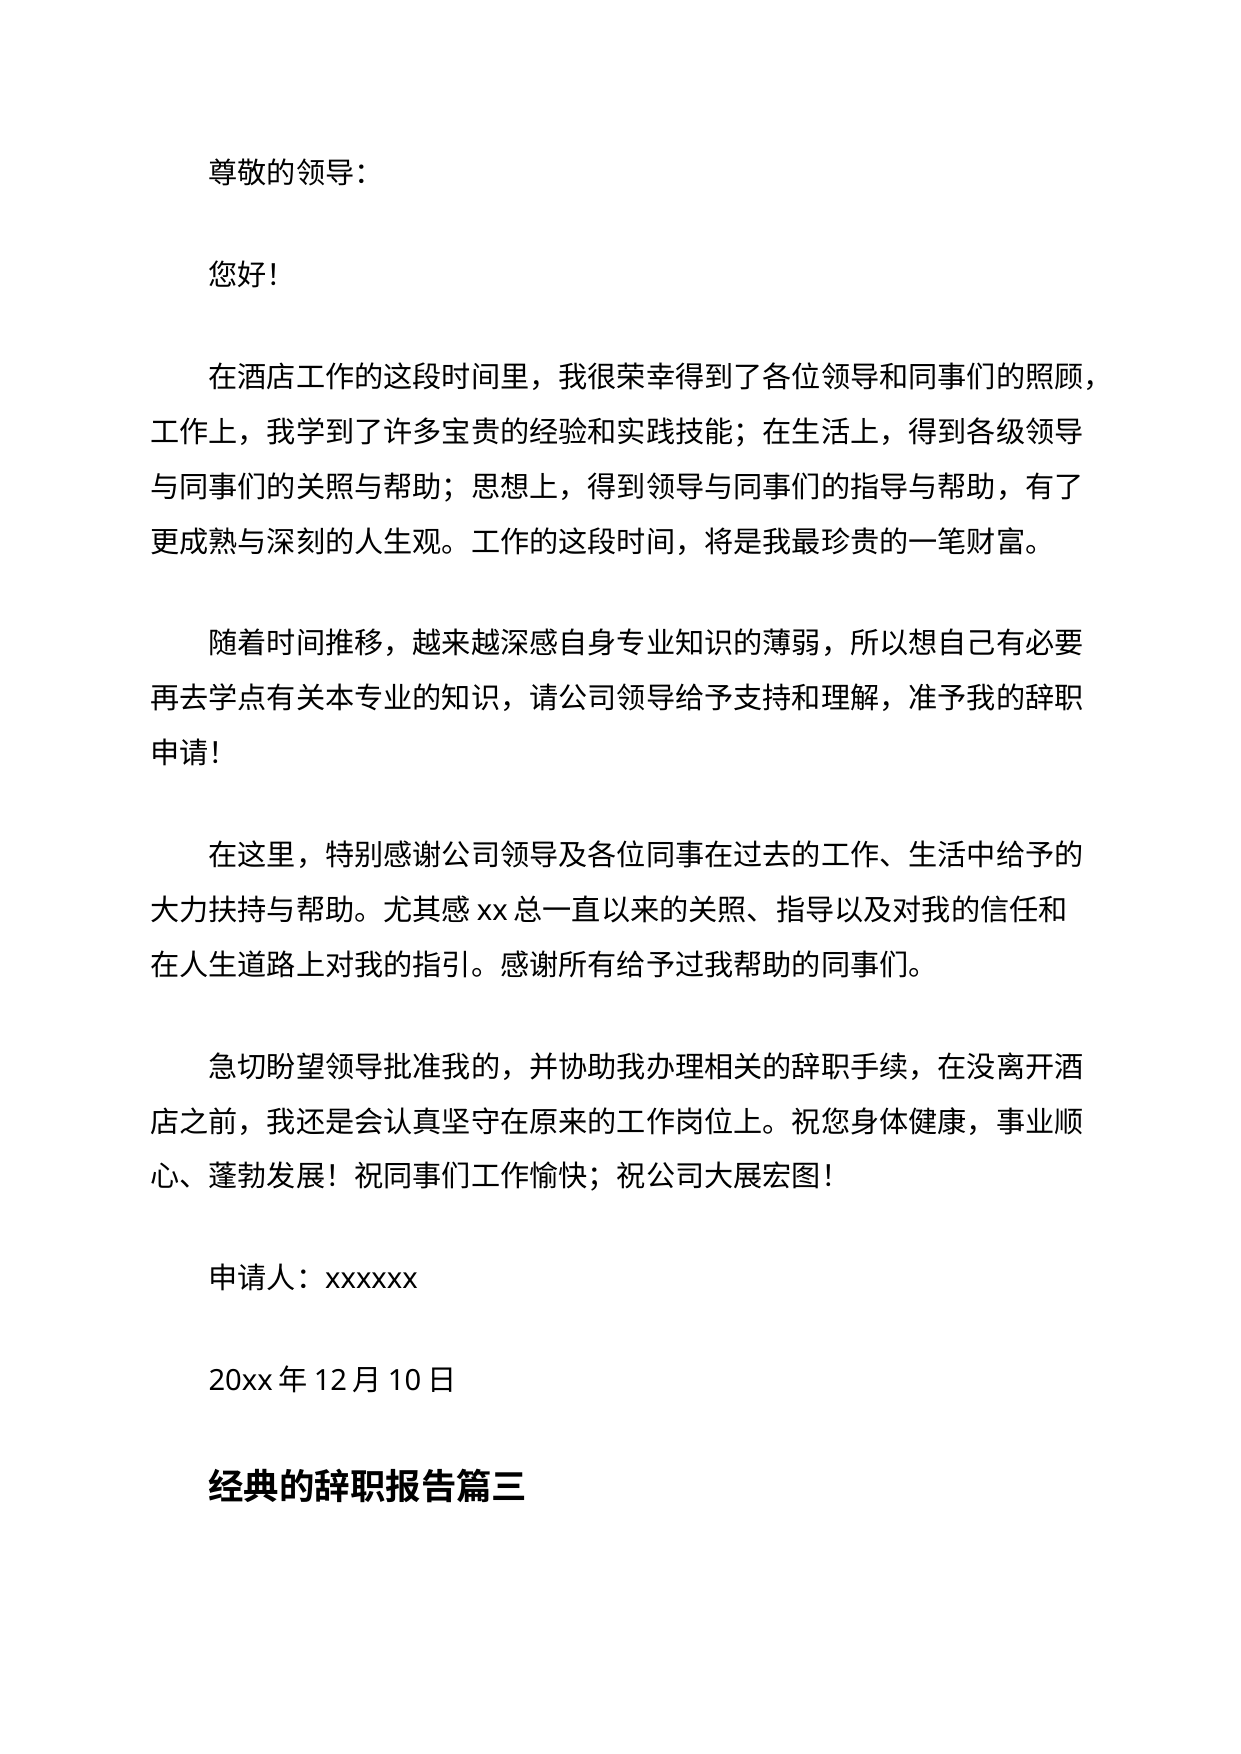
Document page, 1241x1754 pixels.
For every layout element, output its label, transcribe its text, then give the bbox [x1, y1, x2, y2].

text 经典的辞职报告篇三 [150, 1459, 1090, 1510]
text 急切盼望领导批准我的，并协助我办理相关的辞职手续，在没离开酒店之前，我还是会认真坚守在原来的工作岗位上。祝您身体健康，事业顺心、蓬勃发展！祝同事们工作愉快；祝公司大展宏图！ [150, 1043, 1090, 1195]
text 您好！ [150, 252, 1090, 294]
text 在酒店工作的这段时间里，我很荣幸得到了各位领导和同事们的照顾，工作上，我学到了许多宝贵的经验和实践技能；在生活上，得到各级领导与同事们的关照与帮助；思想上，得到领导与同事们的指导与帮助，有了更成熟与深刻的人生观。工作的这段时间，将是我最珍贵的一笔财富。 [150, 353, 1090, 561]
text 随着时间推移，越来越深感自身专业知识的薄弱，所以想自己有必要再去学点有关本专业的知识，请公司领导给予支持和理解，准予我的辞职申请！ [150, 620, 1090, 772]
text 申请人：xxxxxx [150, 1255, 1090, 1297]
text 20xx年12月10日 [150, 1357, 1090, 1399]
text 尊敬的领导： [150, 150, 1090, 192]
text 在这里，特别感谢公司领导及各位同事在过去的工作、生活中给予的大力扶持与帮助。尤其感xx总一直以来的关照、指导以及对我的信任和在人生道路上对我的指引。感谢所有给予过我帮助的同事们。 [150, 832, 1090, 984]
